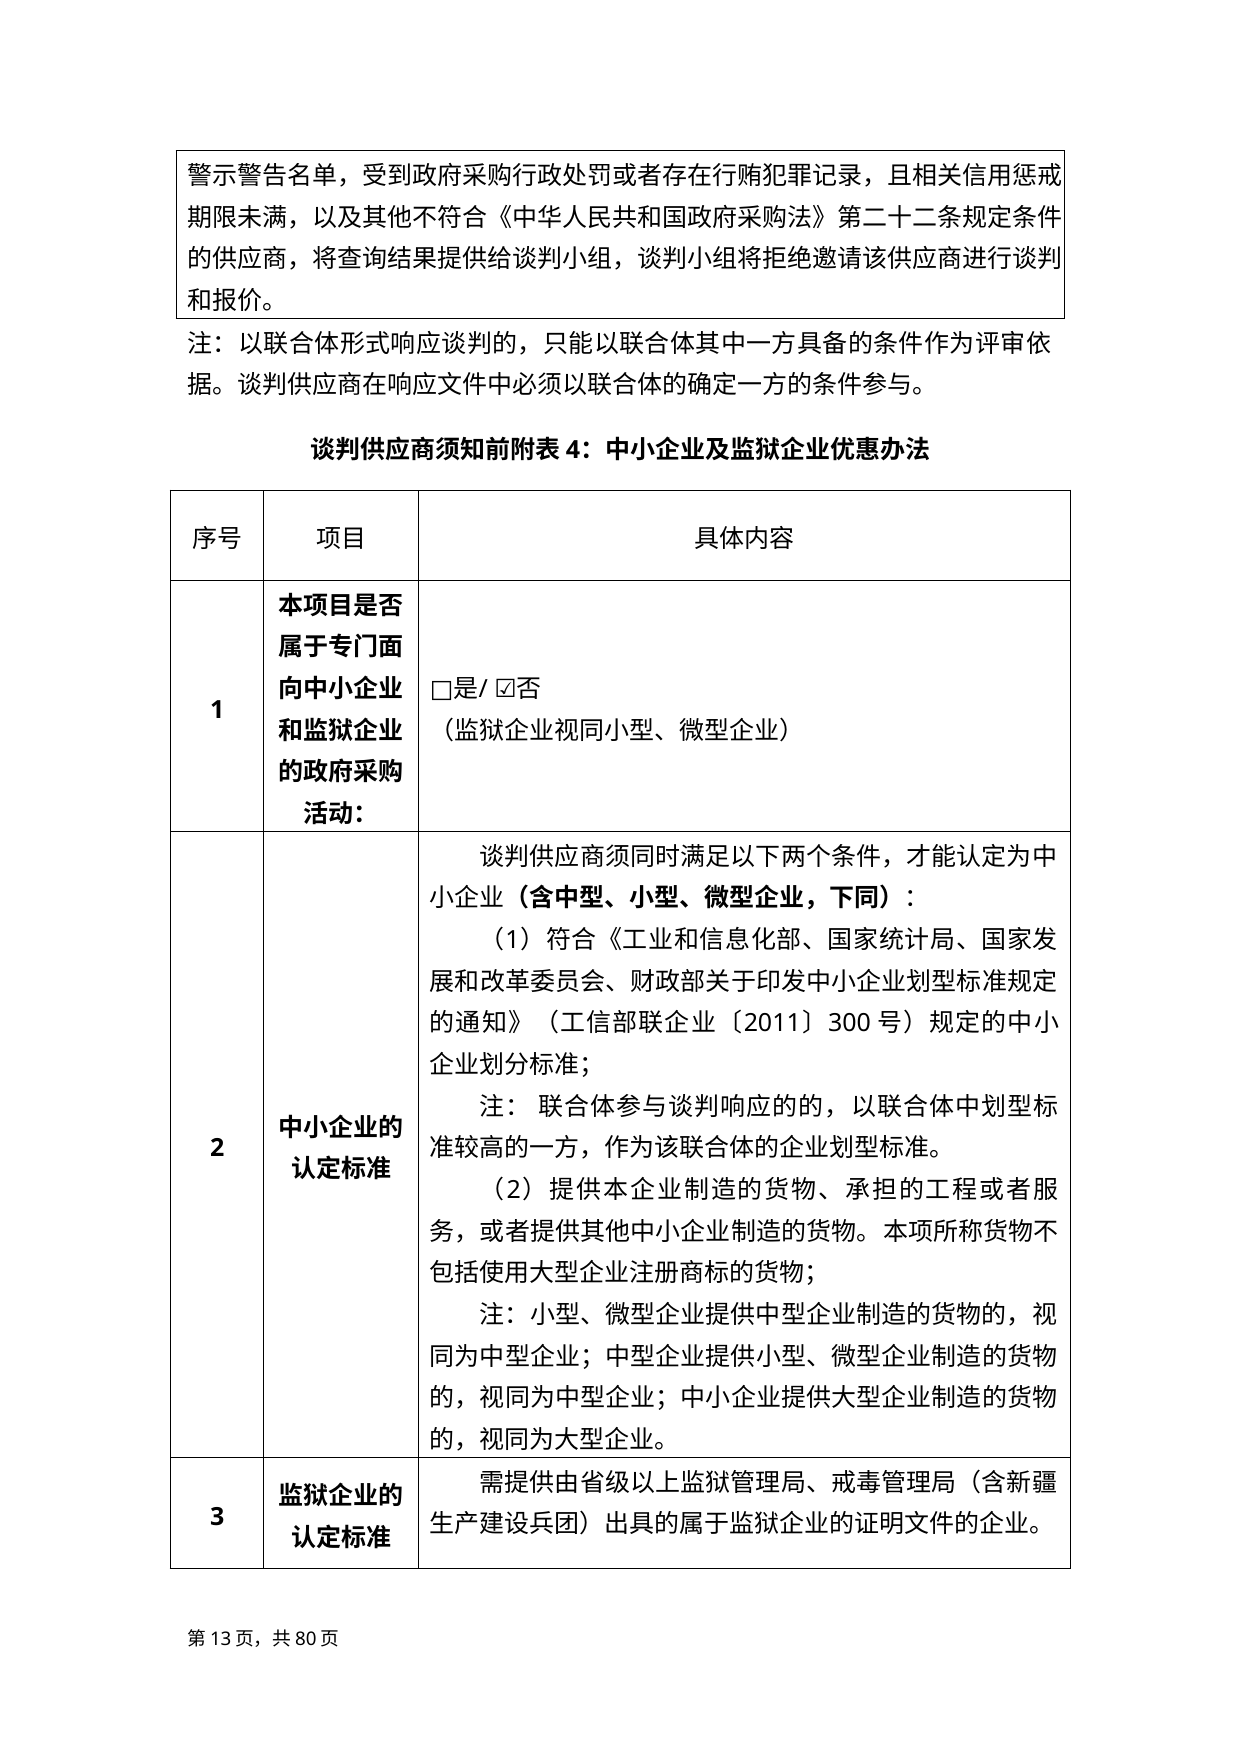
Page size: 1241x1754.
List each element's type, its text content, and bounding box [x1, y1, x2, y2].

table_cell 需提供由省级以上监狱管理局、戒毒管理局（含新疆生产建设兵团）出具的属于监狱企业的证明文件的企业。 [419, 1458, 1070, 1568]
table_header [177, 151, 1064, 318]
table_cell 1 [171, 581, 263, 831]
table_header 项目 [264, 491, 418, 580]
text 注：以联合体形式响应谈判的，只能以联合体其中一方具备的条件作为评审依据。谈判供应商在响应文件中必须以联合体的确定一方的条件参与。 [187, 319, 1053, 402]
table_cell 中小企业的认定标准 [264, 832, 418, 1457]
table_header 序号 [171, 491, 263, 580]
table_cell 3 [171, 1458, 263, 1568]
subtitle 谈判供应商须知前附表4：中小企业及监狱企业优惠办法 [187, 425, 1053, 467]
table_header 具体内容 [419, 491, 1070, 580]
table_cell 谈判供应商须同时满足以下两个条件，才能认定为中小企业（含中型、小型、微型企业，下同）： （1）符合《工业和信息化部、国家统计局、国家发展和改革委员会、财政部关于印发中小企业划型标准规定的通知》（工信部联企业〔2011〕300号）规定的中小企业划分标准； 注： 联合体参与谈判响应的的，以联合体中划型标准较高的一方，作为该联合体的企业划型标准。 （2）提供本企业制造的货物、承担的工程或者服务，或者提供其他中小企业制造的货物。本项所称货物不包括使用大型企业注册商标的货物； 注：小型、微型企业提供中型企业制造的货物的，视同为中型企业；中型企业提供小型、微型企业制造的货物的，视同为中型企业；中小企业提供大型企业制造的货物的，视同为大型企业。 [419, 832, 1070, 1457]
table_cell 本项目是否属于专门面向中小企业和监狱企业的政府采购活动： [264, 581, 418, 831]
table_cell 2 [171, 832, 263, 1457]
table_cell □是/ ☑否 （监狱企业视同小型、微型企业） [419, 581, 1070, 831]
table_cell 监狱企业的认定标准 [264, 1458, 418, 1568]
